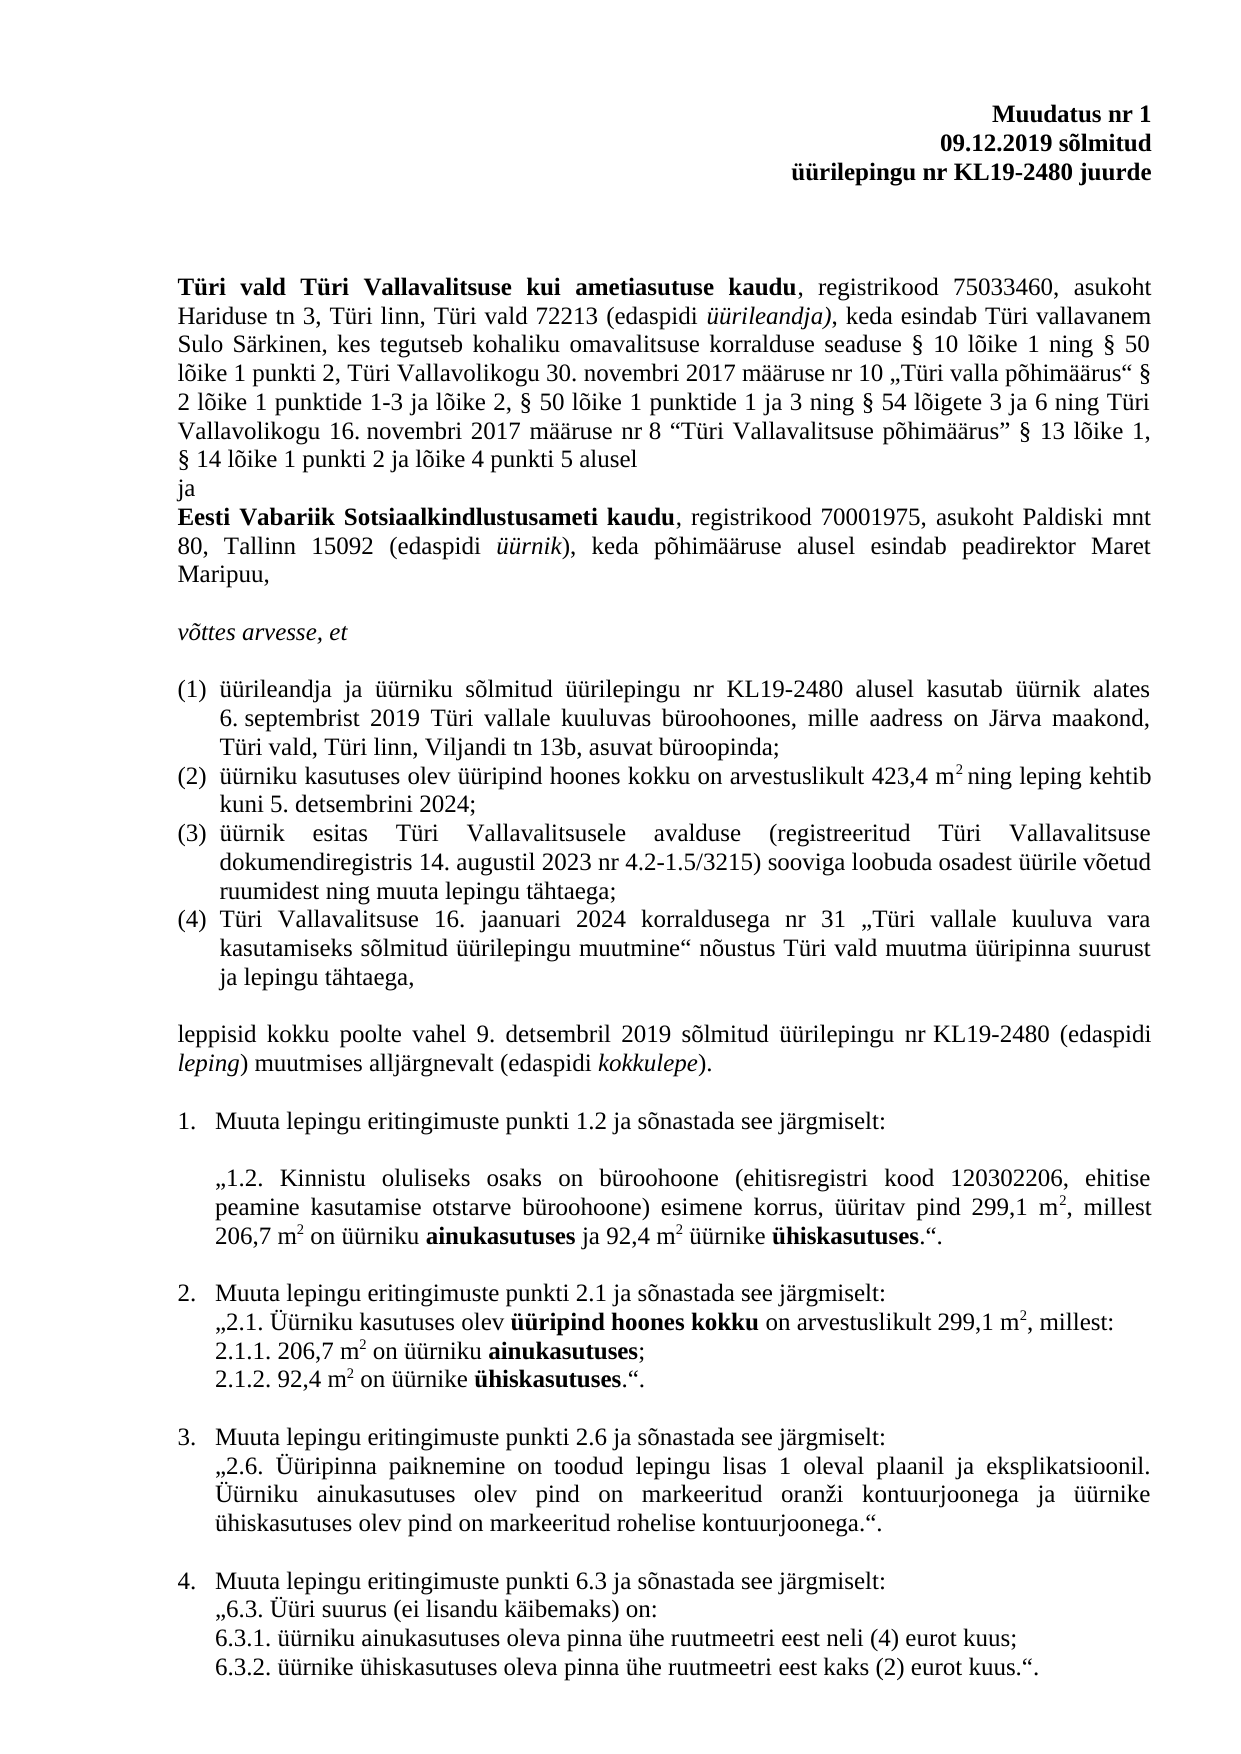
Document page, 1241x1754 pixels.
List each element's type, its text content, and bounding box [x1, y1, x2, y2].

list üürniku kasutuses olev üüripind hoones kokku on arvestuslikult 423,4 m2 ning leping kehtib kuni 5. detsembrini 2024; [177, 761, 1152, 818]
text leppisid kokku poolte vahel 9. detsembril 2019 sõlmitud üürilepingu nr KL19-2480 (edaspidi leping) muutmises alljärgnevalt (edaspidi kokkulepe). [177, 1019, 1152, 1077]
list Muuta lepingu eritingimuste punkti 2.6 ja sõnastada see järgmiselt: [177, 1422, 1152, 1451]
list Türi Vallavalitsuse 16. jaanuari 2024 korraldusega nr 31 „Türi vallale kuuluva vara kasutamiseks sõlmitud üürilepingu muutmine“ nõustus Türi vald muutma üüripinna suurust ja lepingu tähtaega, [177, 904, 1152, 991]
text „6.3. Üüri suurus (ei lisandu käibemaks) on: [177, 1594, 1152, 1623]
text 2.1.2. 92,4 m2 on üürnike ühiskasutuses.“. [177, 1364, 1152, 1393]
text „1.2. Kinnistu oluliseks osaks on büroohoone (ehitisregistri kood 120302206, ehitise peamine kasutamise otstarve büroohoone) esimene korrus, üüritav pind 299,1 m2, millest 206,7 m2 on üürniku ainukasutuses ja 92,4 m2 üürnike ühiskasutuses.“. [215, 1163, 1152, 1249]
text 6.3.1. üürniku ainukasutuses oleva pinna ühe ruutmeetri eest neli (4) eurot kuus; [177, 1623, 1152, 1652]
text üürilepingu nr KL19-2480 juurde [177, 157, 1152, 186]
list Muuta lepingu eritingimuste punkti 2.1 ja sõnastada see järgmiselt: [177, 1278, 1152, 1307]
text „2.6. Üüripinna paiknemine on toodud lepingu lisas 1 oleval plaanil ja eksplikatsioonil. Üürniku ainukasutuses olev pind on markeeritud oranži kontuurjoonega ja üürnike ühiskasutuses olev pind on markeeritud rohelise kontuurjoonega.“. [215, 1451, 1152, 1537]
text 6.3.2. üürnike ühiskasutuses oleva pinna ühe ruutmeetri eest kaks (2) eurot kuus.“. [177, 1652, 1152, 1681]
list Muuta lepingu eritingimuste punkti 1.2 ja sõnastada see järgmiselt: [177, 1106, 1152, 1134]
text Türi vald Türi Vallavalitsuse kui ametiasutuse kaudu, registrikood 75033460, asukoht Hariduse tn 3, Türi linn, Türi vald 72213 (edaspidi üürileandja), keda esindab Türi vallavanem Sulo Särkinen, kes tegutseb kohaliku omavalitsuse korralduse seaduse § 10 lõike 1 ning § 50 lõike 1 punkti 2, Türi Vallavolikogu 30. novembri 2017 määruse nr 10 „Türi valla põhimäärus“ § 2 lõike 1 punktide 1-3 ja lõike 2, § 50 lõike 1 punktide 1 ja 3 ning § 54 lõigete 3 ja 6 ning Türi Vallavolikogu 16. novembri 2017 määruse nr 8 “Türi Vallavalitsuse põhimäärus” § 13 lõike 1, § 14 lõike 1 punkti 2 ja lõike 4 punkti 5 alusel [177, 272, 1152, 473]
list üürnik esitas Türi Vallavalitsusele avalduse (registreeritud Türi Vallavalitsuse dokumendiregistris 14. augustil 2023 nr 4.2-1.5/3215) sooviga loobuda osadest üürile võetud ruumidest ning muuta lepingu tähtaega; [177, 818, 1152, 904]
text 09.12.2019 sõlmitud [177, 128, 1152, 157]
text võttes arvesse, et [177, 617, 1152, 646]
text Eesti Vabariik Sotsiaalkindlustusameti kaudu, registrikood 70001975, asukoht Paldiski mnt 80, Tallinn 15092 (edaspidi üürnik), keda põhimääruse alusel esindab peadirektor Maret Maripuu, [177, 502, 1152, 588]
text ja [177, 473, 1152, 502]
text 2.1.1. 206,7 m2 on üürniku ainukasutuses; [177, 1336, 1152, 1364]
text Muudatus nr 1 [177, 99, 1152, 128]
list „2.1. Üürniku kasutuses olev üüripind hoones kokku on arvestuslikult 299,1 m2, millest: [215, 1307, 1152, 1336]
list Muuta lepingu eritingimuste punkti 6.3 ja sõnastada see järgmiselt: [177, 1566, 1152, 1594]
list üürileandja ja üürniku sõlmitud üürilepingu nr KL19-2480 alusel kasutab üürnik alates 6. septembrist 2019 Türi vallale kuuluvas büroohoones, mille aadress on Järva maakond, Türi vald, Türi linn, Viljandi tn 13b, asuvat büroopinda; [177, 674, 1152, 761]
